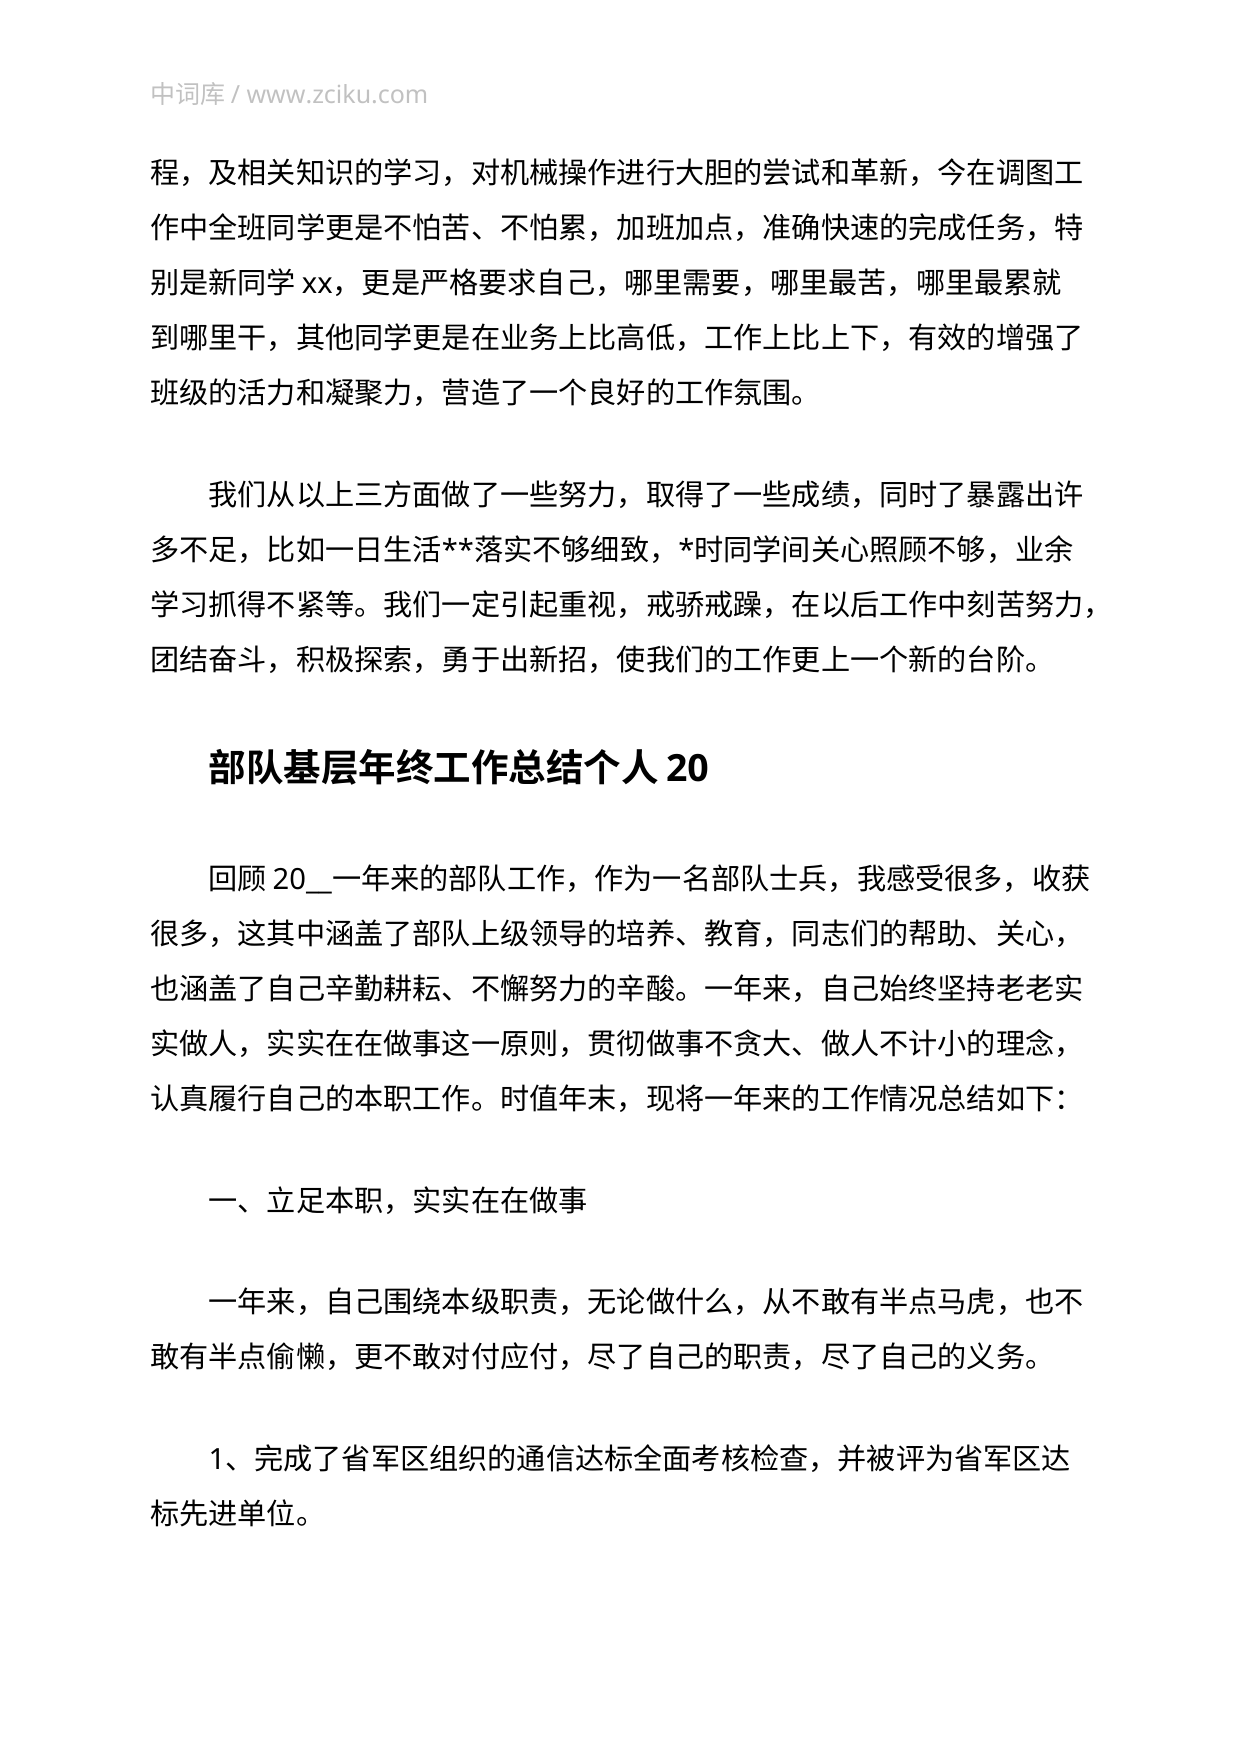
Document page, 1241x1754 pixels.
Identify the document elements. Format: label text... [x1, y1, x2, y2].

text 1、完成了省军区组织的通信达标全面考核检查，并被评为省军区达标先进单位。 [150, 1436, 1090, 1533]
text 我们从以上三方面做了一些努力，取得了一些成绩，同时了暴露出许多不足，比如一日生活**落实不够细致，*时同学间关心照顾不够，业余学习抓得不紧等。我们一定引起重视，戒骄戒躁，在以后工作中刻苦努力，团结奋斗，积极探索，勇于出新招，使我们的工作更上一个新的台阶。 [150, 471, 1090, 678]
text 一年来，自己围绕本级职责，无论做什么，从不敢有半点马虎，也不敢有半点偷懒，更不敢对付应付，尽了自己的职责，尽了自己的义务。 [150, 1279, 1090, 1376]
text 回顾20__一年来的部队工作，作为一名部队士兵，我感受很多，收获很多，这其中涵盖了部队上级领导的培养、教育，同志们的帮助、关心，也涵盖了自己辛勤耕耘、不懈努力的辛酸。一年来，自己始终坚持老老实实做人，实实在在做事这一原则，贯彻做事不贪大、做人不计小的理念，认真履行自己的本职工作。时值年末，现将一年来的工作情况总结如下： [150, 856, 1090, 1118]
text 部队基层年终工作总结个人20 [150, 738, 1090, 792]
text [150, 150, 1090, 412]
text 一、立足本职，实实在在做事 [150, 1177, 1090, 1219]
